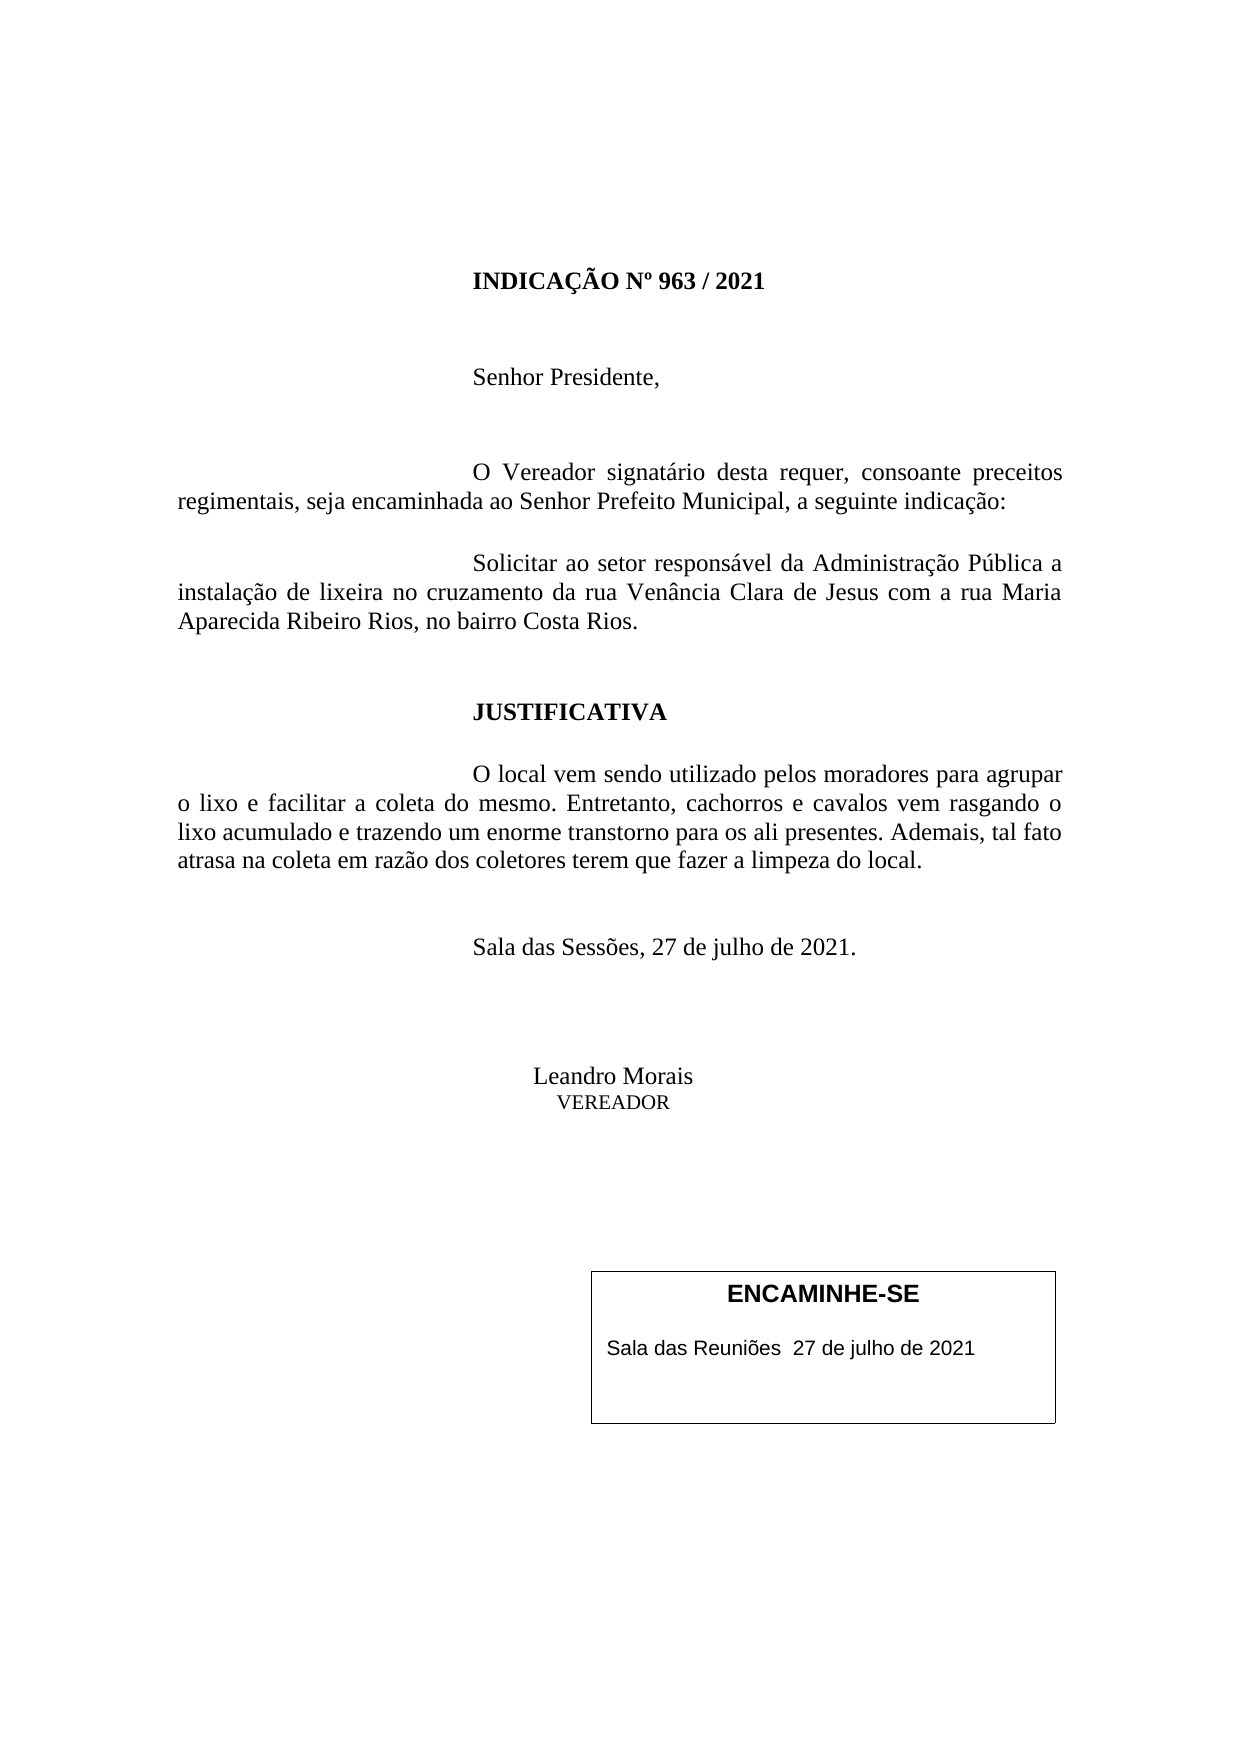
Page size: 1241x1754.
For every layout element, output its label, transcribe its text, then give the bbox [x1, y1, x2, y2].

text Solicitar ao setor responsável da Administração Pública a instalação de lixeira no cruzamento da rua Venância Clara de Jesus com a rua Maria Aparecida Ribeiro Rios, no bairro Costa Rios. [177, 548, 1063, 635]
table_cell VEREADOR [170, 1090, 1056, 1119]
text O local vem sendo utilizado pelos moradores para agrupar o lixo e facilitar a coleta do mesmo. Entretanto, cachorros e cavalos vem rasgando o lixo acumulado e trazendo um enorme transtorno para os ali presentes. Ademais, tal fato atrasa na coleta em razão dos coletores terem que fazer a limpeza do local. [177, 759, 1063, 874]
text Sala das Sessões, 27 de julho de 2021. [472, 932, 1063, 961]
text JUSTIFICATIVA [177, 697, 1004, 726]
text O Vereador signatário desta requer, consoante preceitos regimentais, seja encaminhada ao Senhor Prefeito Municipal, a seguinte indicação: [177, 457, 1063, 515]
table_header Leandro Morais [170, 1061, 1056, 1090]
text Senhor Presidente, [472, 362, 1063, 390]
text INDICAÇÃO Nº 963 / 2021 [472, 266, 1063, 294]
